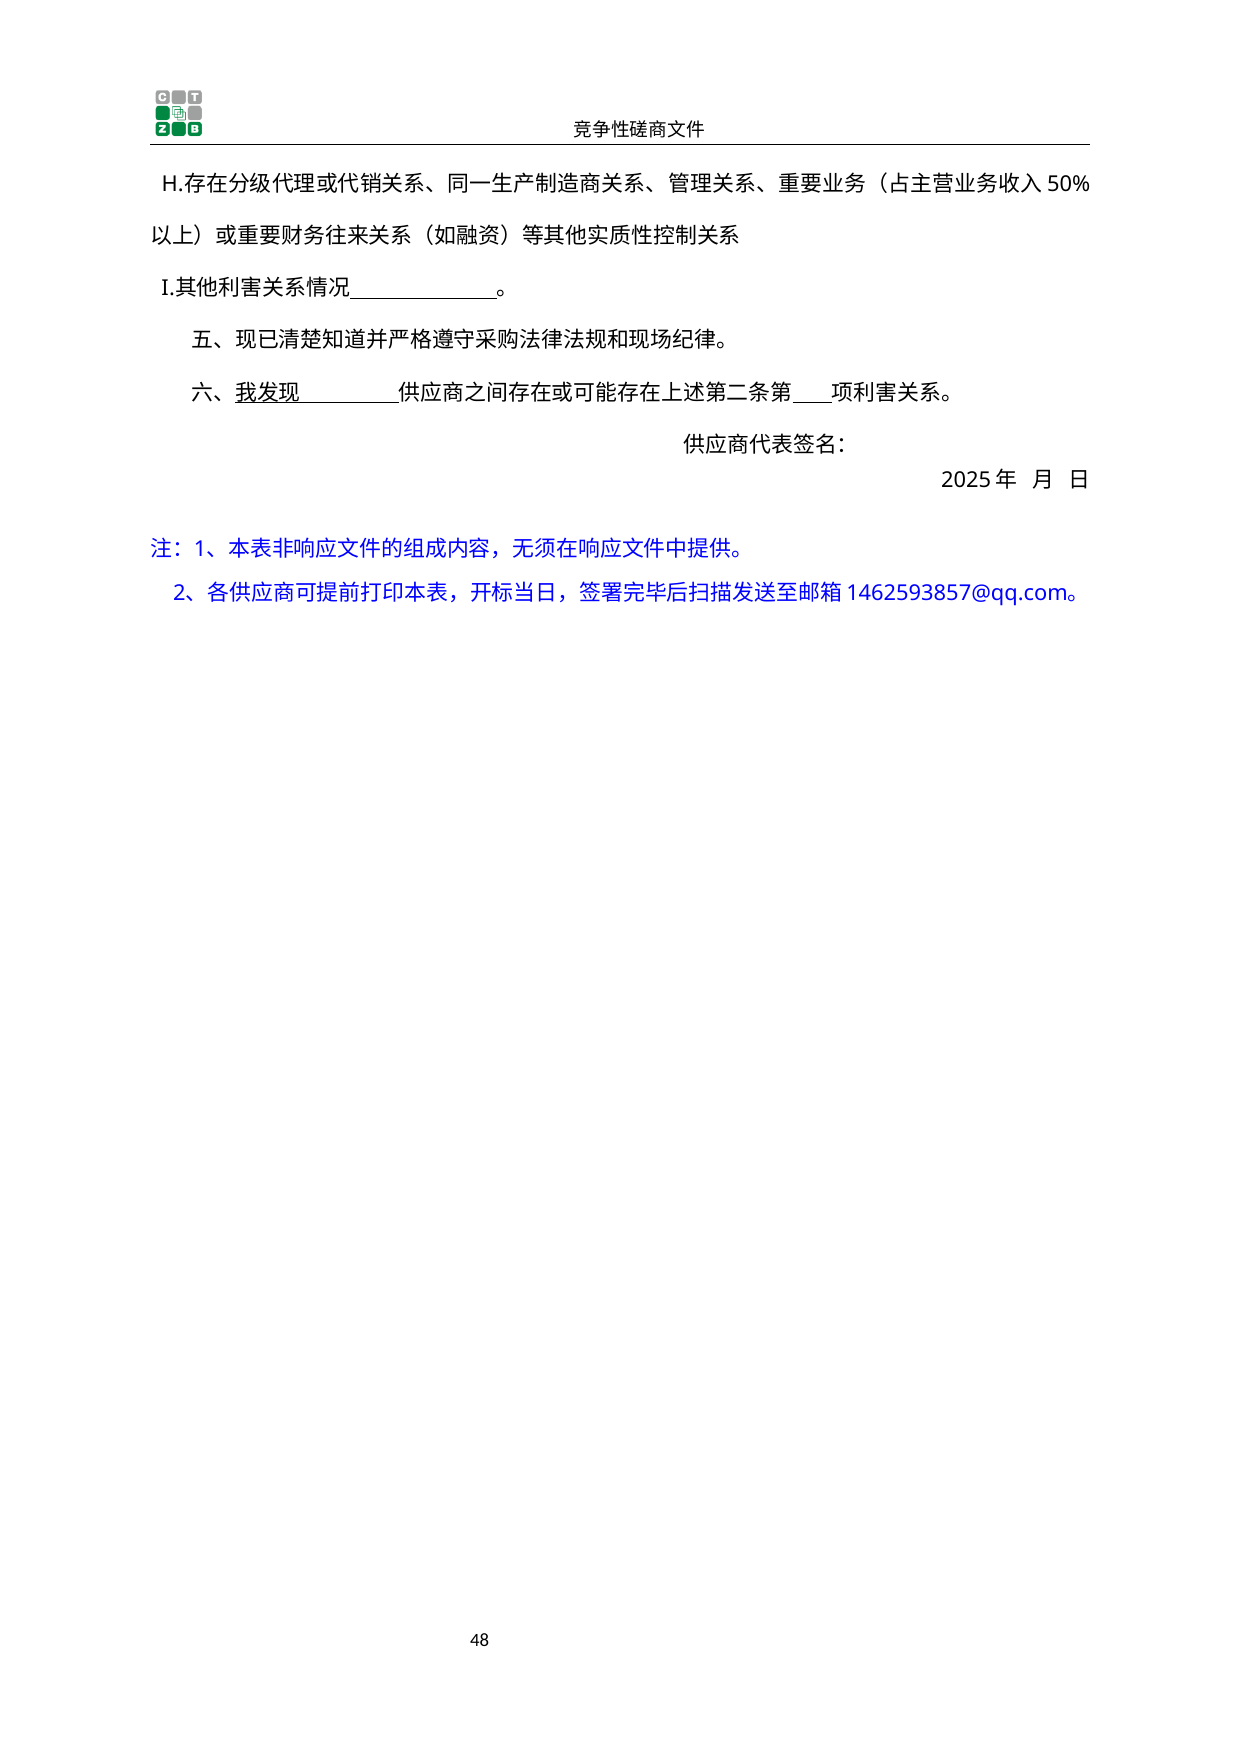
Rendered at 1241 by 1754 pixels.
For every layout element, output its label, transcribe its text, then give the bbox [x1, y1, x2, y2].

list 我发现 供应商之间存在或可能存在上述第二条第 项利害关系。 [150, 358, 1090, 410]
text 2、各供应商可提前打印本表，开标当日，签署完毕后扫描发送至邮箱1462593857@qq.com。 [150, 575, 1090, 607]
text I.其他利害关系情况 。 [150, 254, 1090, 306]
text 注：1、本表非响应文件的组成内容，无须在响应文件中提供。 [150, 531, 1090, 562]
text 供应商代表签名： [150, 410, 1090, 462]
picture [155, 88, 203, 137]
text 2025年 月 日 [150, 462, 1090, 494]
text H.存在分级代理或代销关系、同一生产制造商关系、管理关系、重要业务（占主营业务收入50%以上）或重要财务往来关系（如融资）等其他实质性控制关系 [150, 150, 1090, 254]
list 现已清楚知道并严格遵守采购法律法规和现场纪律。 [150, 306, 1090, 358]
